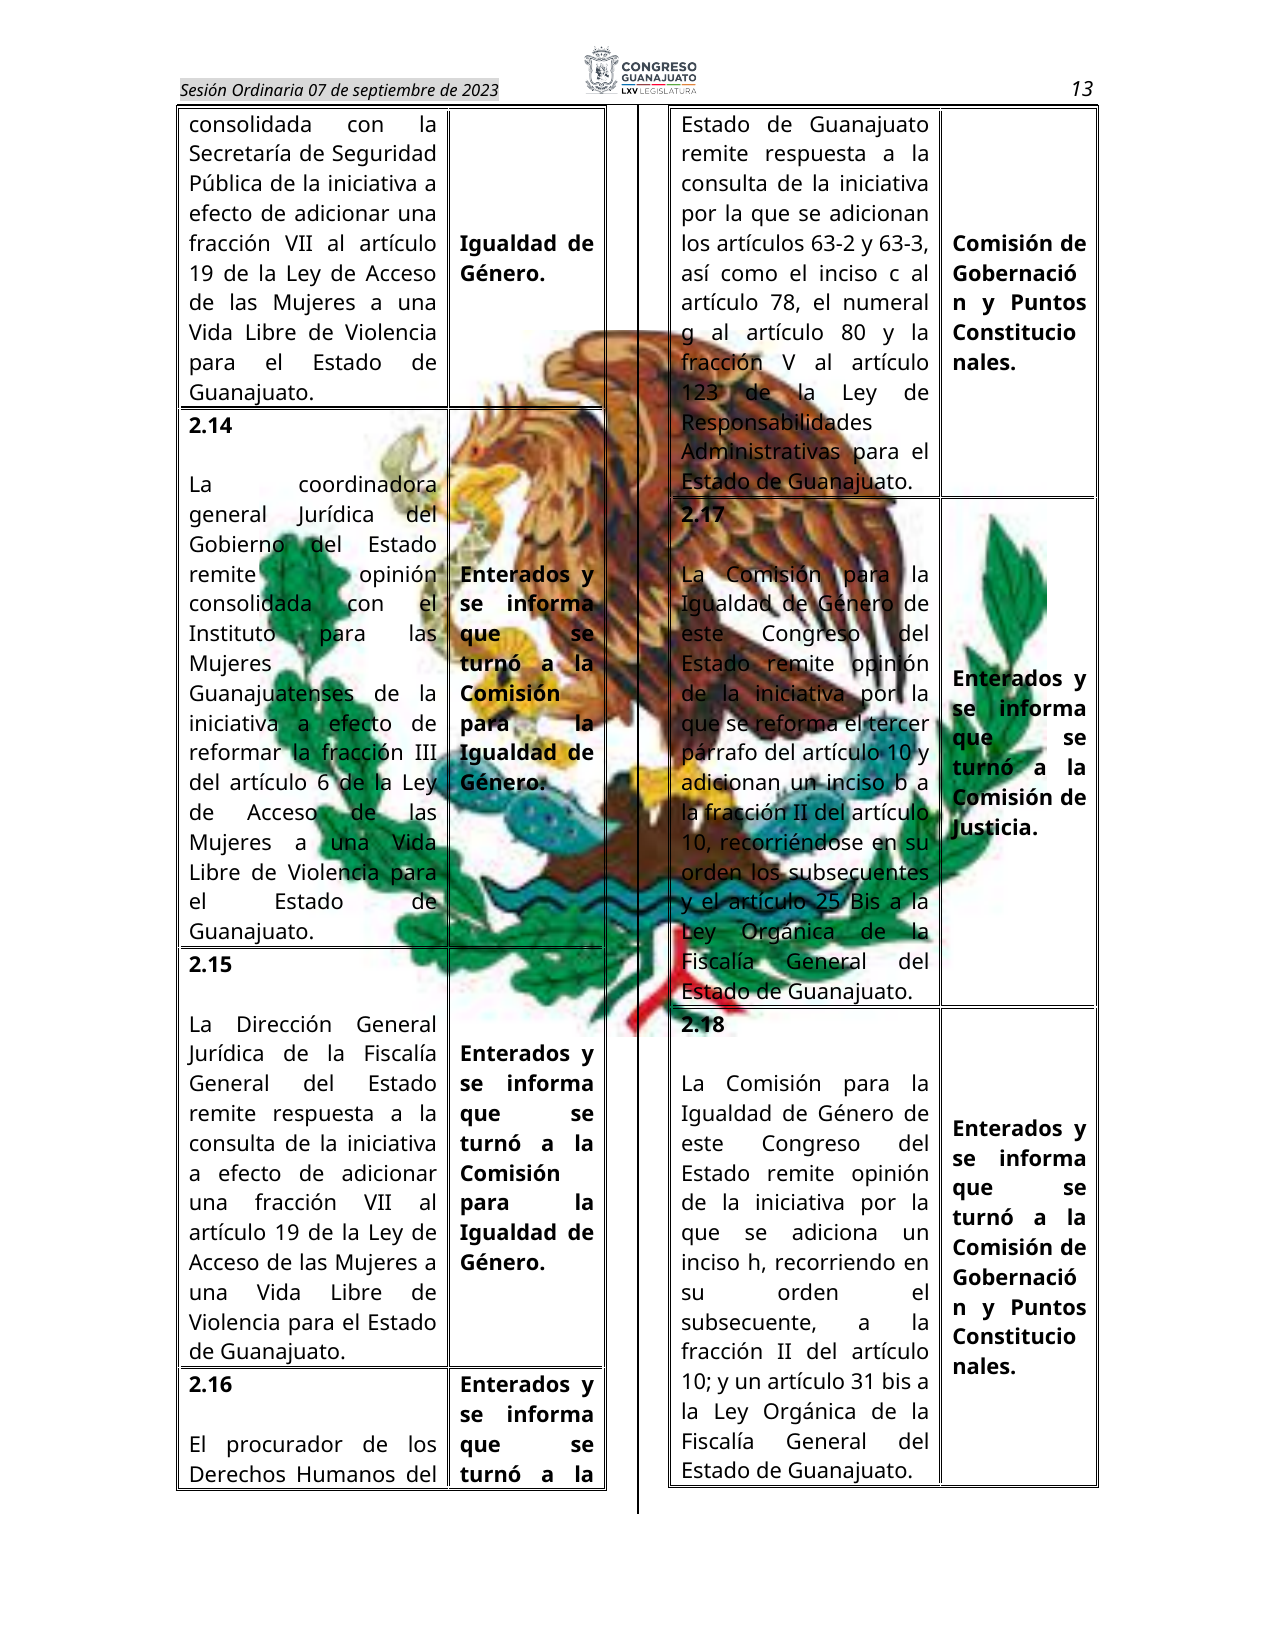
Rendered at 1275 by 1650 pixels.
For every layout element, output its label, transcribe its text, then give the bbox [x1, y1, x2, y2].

table_cell Enterados y se informa que se turnó a la Comisión de Gobernación y Puntos Constitucionales. [941, 1005, 1098, 1485]
table_cell Enterados y se informa que se turnó a la Comisión de Justicia. [942, 496, 1096, 1005]
picture [607, 330, 637, 1037]
table_cell Enterados y se informa que se turnó a la Comisión para la Igualdad de Género. [448, 109, 604, 406]
table_cell 2.16 El procurador de los Derechos Humanos del Estado de Guanajuato remite respuesta a la consulta de la iniciativa por la que se adicionan los artículos 63-2 y 63-3, así como el inciso c al artículo 78, el numeral g al artículo 80 y la fracción V al artículo 123 de la Ley de Responsabilidades Administrativas para el Estado de Guanajuato. [177, 1366, 448, 1488]
table_cell Enterados y se informa que se turnó a la Comisión de Gobernación y Puntos Constitucionales. [941, 109, 1096, 496]
table_cell 2.16 El procurador de los Derechos Humanos del Estado de Guanajuato remite respuesta a la consulta de la iniciativa por la que se adicionan los artículos 63-2 y 63-3, así como el inciso c al artículo 78, el numeral g al artículo 80 y la fracción V al artículo 123 de la Ley de Responsabilidades Administrativas para el Estado de Guanajuato. [670, 106, 941, 496]
table_cell 2.15 La Dirección General Jurídica de la Fiscalía General del Estado remite respuesta a la consulta de la iniciativa a efecto de adicionar una fracción VII al artículo 19 de la Ley de Acceso de las Mujeres a una Vida Libre de Violencia para el Estado de Guanajuato. [179, 946, 447, 1366]
table_cell 2.17 La Comisión para la Igualdad de Género de este Congreso del Estado remite opinión de la iniciativa por la que se reforma el tercer párrafo del artículo 10 y adicionan un inciso b a la fracción II del artículo 10, recorriéndose en su orden los subsecuentes y el artículo 25 Bis a la Ley Orgánica de la Fiscalía General del Estado de Guanajuato. [671, 496, 939, 1005]
table_cell Enterados y se informa que se turnó a la Comisión de Gobernación y Puntos Constitucionales. [448, 1366, 605, 1488]
table_cell Enterados y se informa que se turnó a la Comisión para la Igualdad de Género. [450, 406, 604, 946]
table_cell Enterados y se informa que se turnó a la Comisión para la Igualdad de Género. [450, 946, 604, 1366]
table_cell 2.18 La Comisión para la Igualdad de Género de este Congreso del Estado remite opinión de la iniciativa por la que se adiciona un inciso h, recorriendo en su orden el subsecuente, a la fracción II del artículo 10; y un artículo 31 bis a la Ley Orgánica de la Fiscalía General del Estado de Guanajuato. [670, 1005, 941, 1485]
table_cell 2.14 La coordinadora general Jurídica del Gobierno del Estado remite opinión consolidada con el Instituto para las Mujeres Guanajuatenses de la iniciativa a efecto de reformar la fracción III del artículo 6 de la Ley de Acceso de las Mujeres a una Vida Libre de Violencia para el Estado de Guanajuato. [179, 406, 447, 946]
picture [639, 330, 668, 1037]
picture [584, 46, 697, 94]
